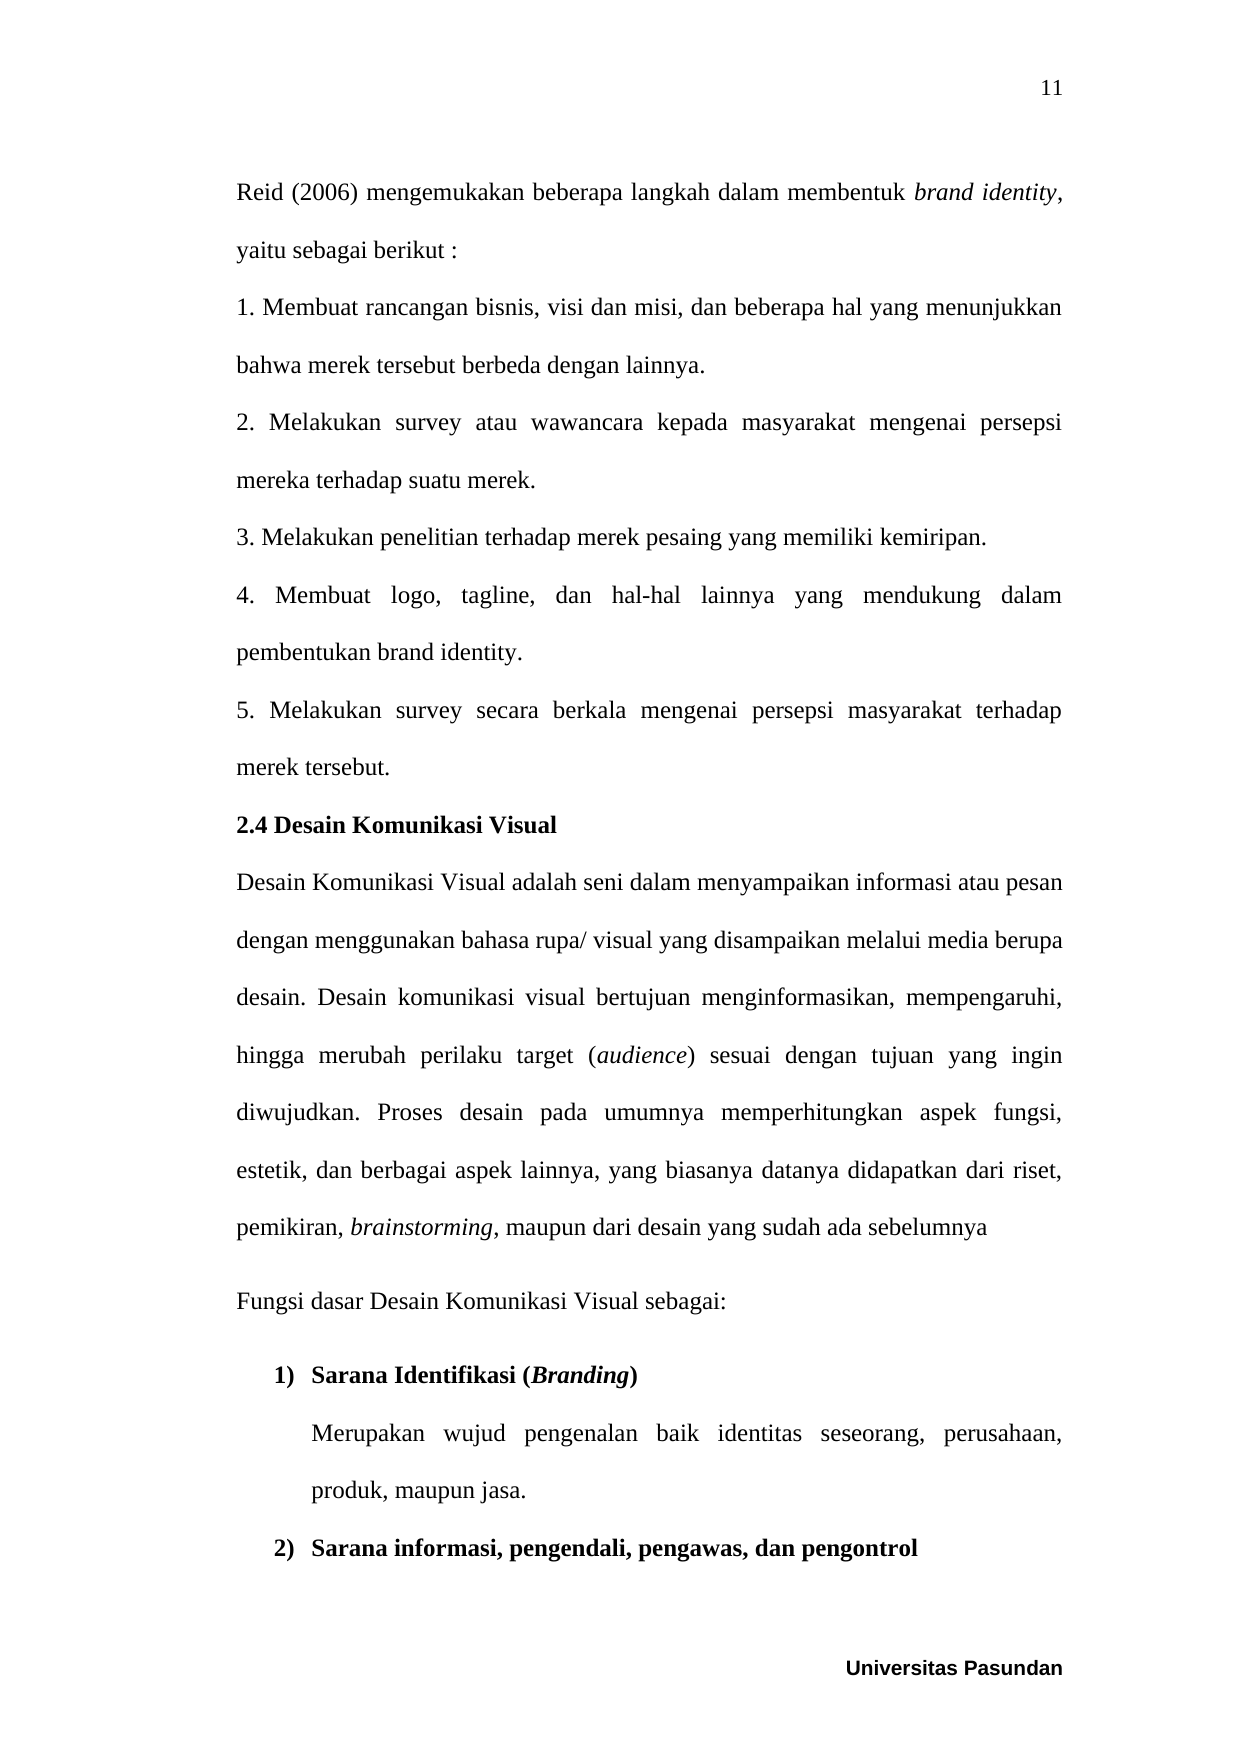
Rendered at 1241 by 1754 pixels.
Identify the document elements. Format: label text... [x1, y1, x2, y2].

text Fungsi dasar Desain Komunikasi Visual sebagai: [236, 1286, 1063, 1315]
list Reid (2006) mengemukakan beberapa langkah dalam membentuk brand identity, yaitu sebagai berikut : [236, 177, 1063, 263]
list 4. Membuat logo, tagline, dan hal-hal lainnya yang mendukung dalam pembentukan brand identity. [236, 580, 1063, 666]
list 3. Melakukan penelitian terhadap merek pesaing yang memiliki kemiripan. [236, 522, 1063, 551]
list 2. Melakukan survey atau wawancara kepada masyarakat mengenai persepsi mereka terhadap suatu merek. [236, 407, 1063, 493]
list Sarana informasi, pengendali, pengawas, dan pengontrol [274, 1533, 1063, 1562]
text Desain Komunikasi Visual adalah seni dalam menyampaikan informasi atau pesan dengan menggunakan bahasa rupa/ visual yang disampaikan melalui media berupa desain. Desain komunikasi visual bertujuan menginformasikan, mempengaruhi, hingga merubah perilaku target (audience) sesuai dengan tujuan yang ingin diwujudkan. Proses desain pada umumnya memperhitungkan aspek fungsi, estetik, dan berbagai aspek lainnya, yang biasanya datanya didapatkan dari riset, pemikiran, brainstorming, maupun dari desain yang sudah ada sebelumnya [236, 867, 1063, 1241]
list Sarana Identifikasi (Branding) [274, 1361, 1063, 1389]
text 2.4 Desain Komunikasi Visual [236, 810, 1063, 838]
list Merupakan wujud pengenalan baik identitas seseorang, perusahaan, produk, maupun jasa. [311, 1418, 1063, 1504]
list 5. Melakukan survey secara berkala mengenai persepsi masyarakat terhadap merek tersebut. [236, 695, 1063, 781]
list 1. Membuat rancangan bisnis, visi dan misi, dan beberapa hal yang menunjukkan bahwa merek tersebut berbeda dengan lainnya. [236, 292, 1063, 378]
